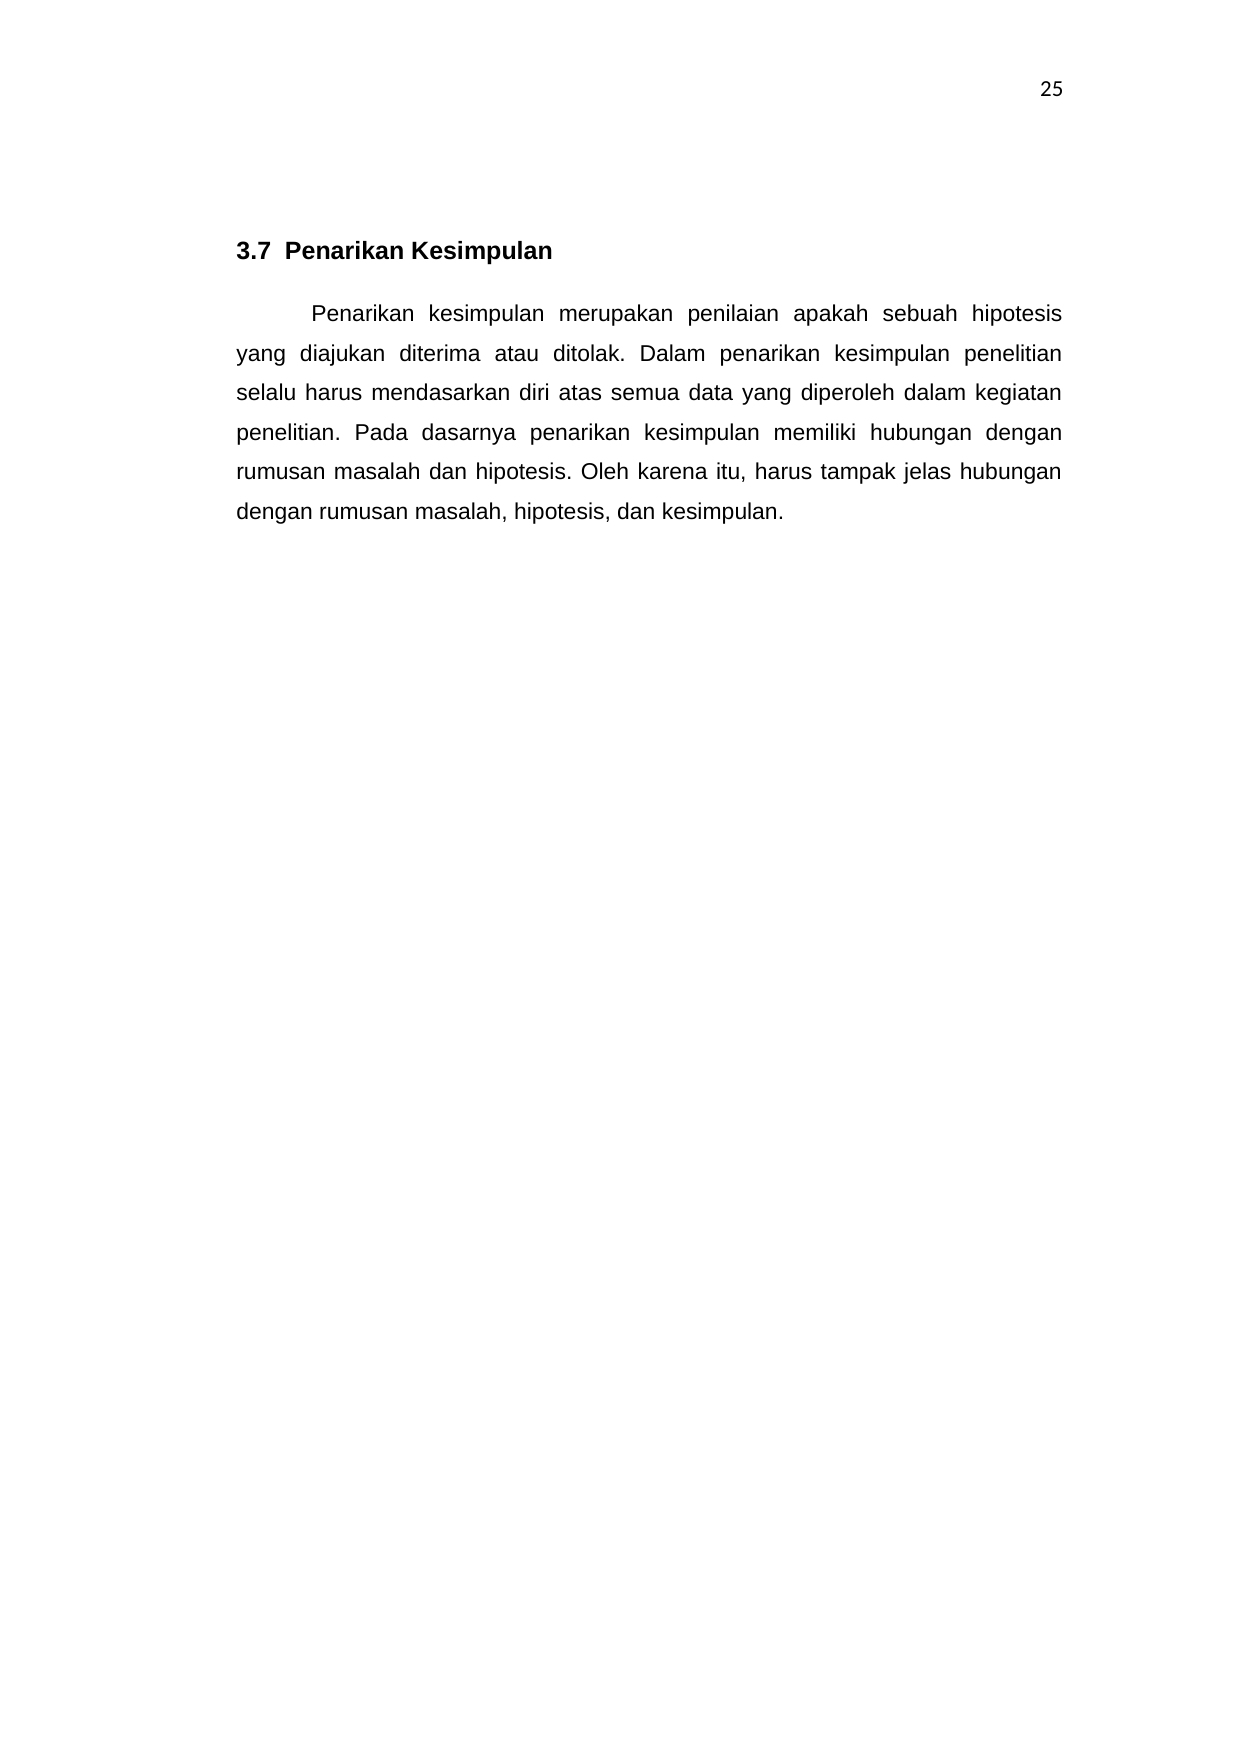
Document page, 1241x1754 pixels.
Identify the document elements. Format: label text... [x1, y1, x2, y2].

text Penarikan kesimpulan merupakan penilaian apakah sebuah hipotesis yang diajukan diterima atau ditolak. Dalam penarikan kesimpulan penelitian selalu harus mendasarkan diri atas semua data yang diperoleh dalam kegiatan penelitian. Pada dasarnya penarikan kesimpulan memiliki hubungan dengan rumusan masalah dan hipotesis. Oleh karena itu, harus tampak jelas hubungan dengan rumusan masalah, hipotesis, dan kesimpulan. [236, 300, 1063, 524]
text 3.7 Penarikan Kesimpulan [236, 236, 1063, 265]
